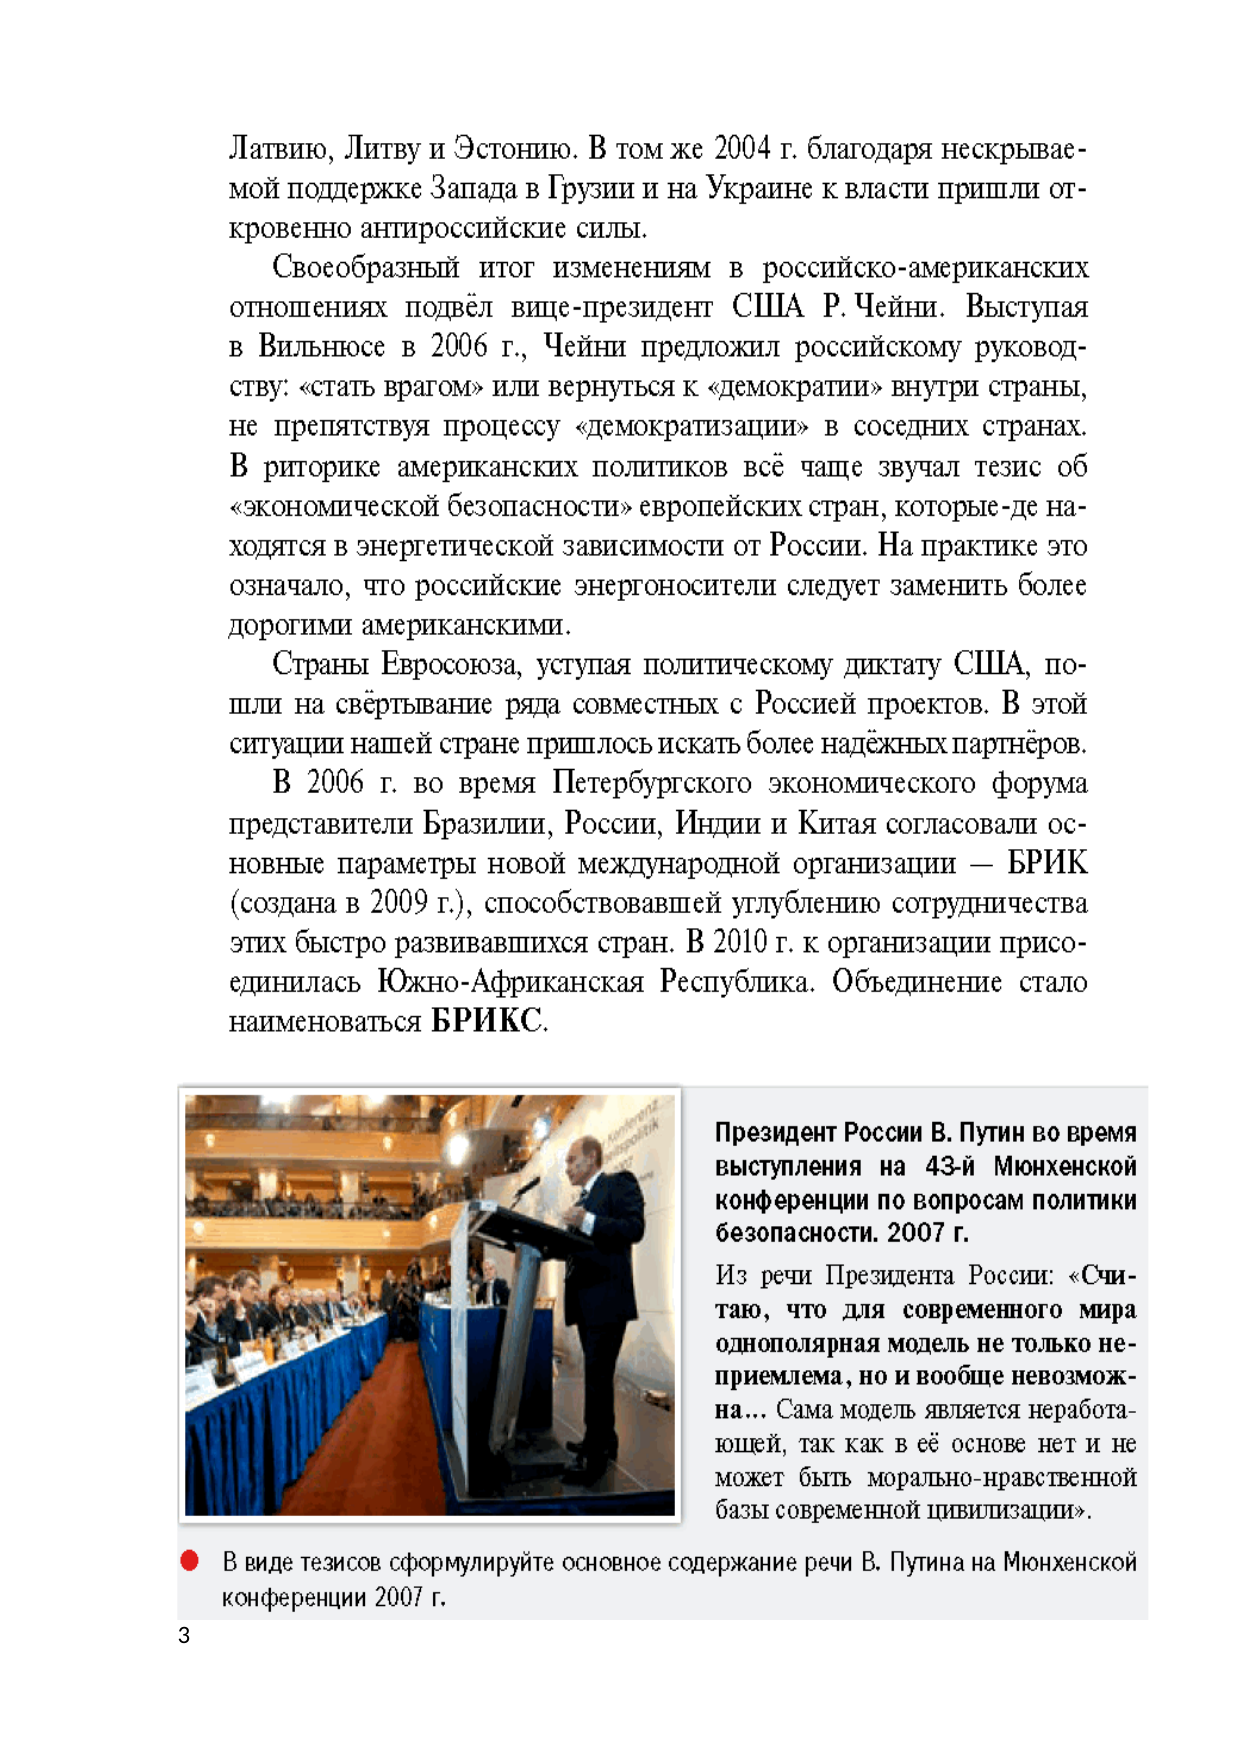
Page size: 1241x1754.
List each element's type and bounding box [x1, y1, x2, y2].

picture [177, 118, 1149, 1620]
